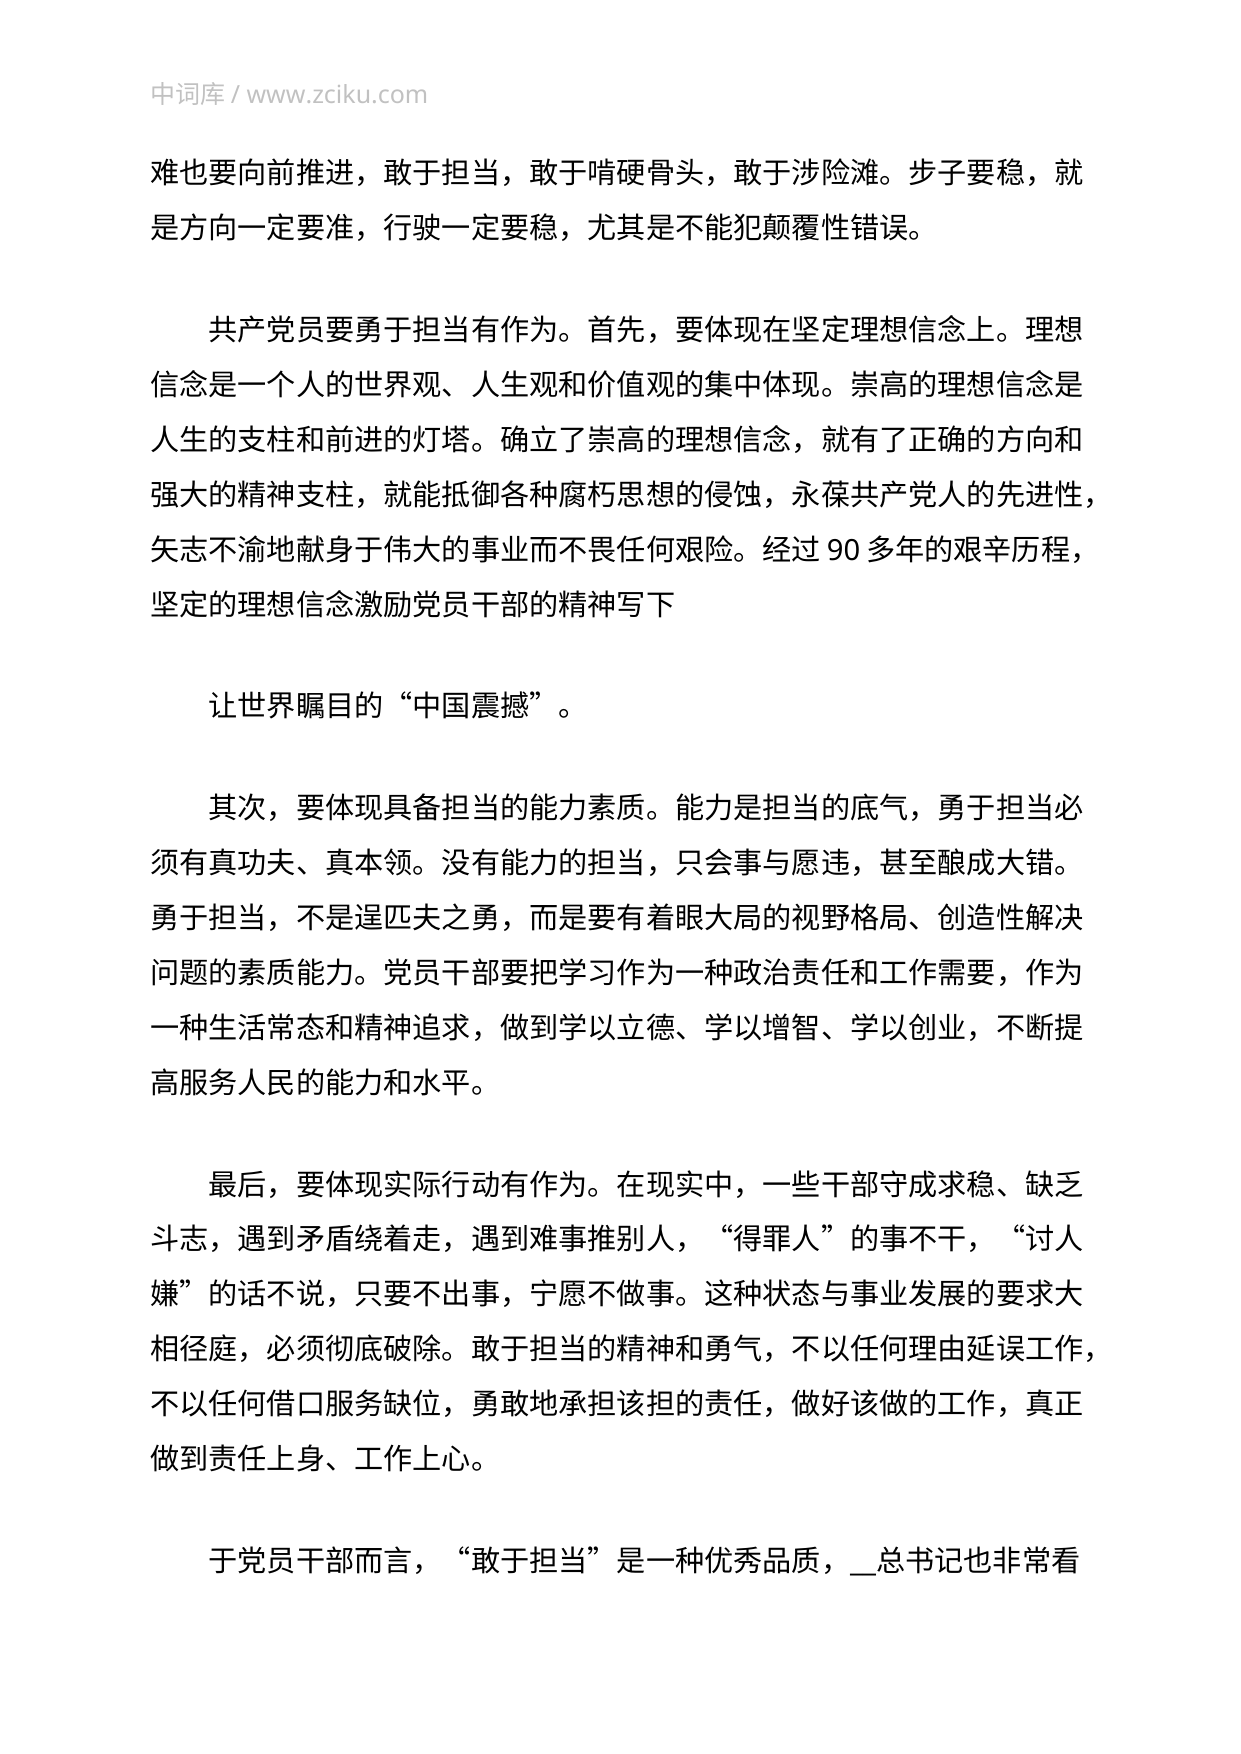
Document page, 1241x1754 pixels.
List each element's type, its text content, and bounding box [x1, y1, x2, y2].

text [150, 1537, 1090, 1580]
text 共产党员要勇于担当有作为。首先，要体现在坚定理想信念上。理想信念是一个人的世界观、人生观和价值观的集中体现。崇高的理想信念是人生的支柱和前进的灯塔。确立了崇高的理想信念，就有了正确的方向和强大的精神支柱，就能抵御各种腐朽思想的侵蚀，永葆共产党人的先进性，矢志不渝地献身于伟大的事业而不畏任何艰险。经过90多年的艰辛历程，坚定的理想信念激励党员干部的精神写下 [150, 307, 1090, 623]
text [150, 150, 1090, 247]
text 最后，要体现实际行动有作为。在现实中，一些干部守成求稳、缺乏斗志，遇到矛盾绕着走，遇到难事推别人，“得罪人”的事不干，“讨人嫌”的话不说，只要不出事，宁愿不做事。这种状态与事业发展的要求大相径庭，必须彻底破除。敢于担当的精神和勇气，不以任何理由延误工作，不以任何借口服务缺位，勇敢地承担该担的责任，做好该做的工作，真正做到责任上身、工作上心。 [150, 1161, 1090, 1478]
text 让世界瞩目的“中国震撼”。 [150, 683, 1090, 725]
text 其次，要体现具备担当的能力素质。能力是担当的底气，勇于担当必须有真功夫、真本领。没有能力的担当，只会事与愿违，甚至酿成大错。勇于担当，不是逞匹夫之勇，而是要有着眼大局的视野格局、创造性解决问题的素质能力。党员干部要把学习作为一种政治责任和工作需要，作为一种生活常态和精神追求，做到学以立德、学以增智、学以创业，不断提高服务人民的能力和水平。 [150, 785, 1090, 1102]
